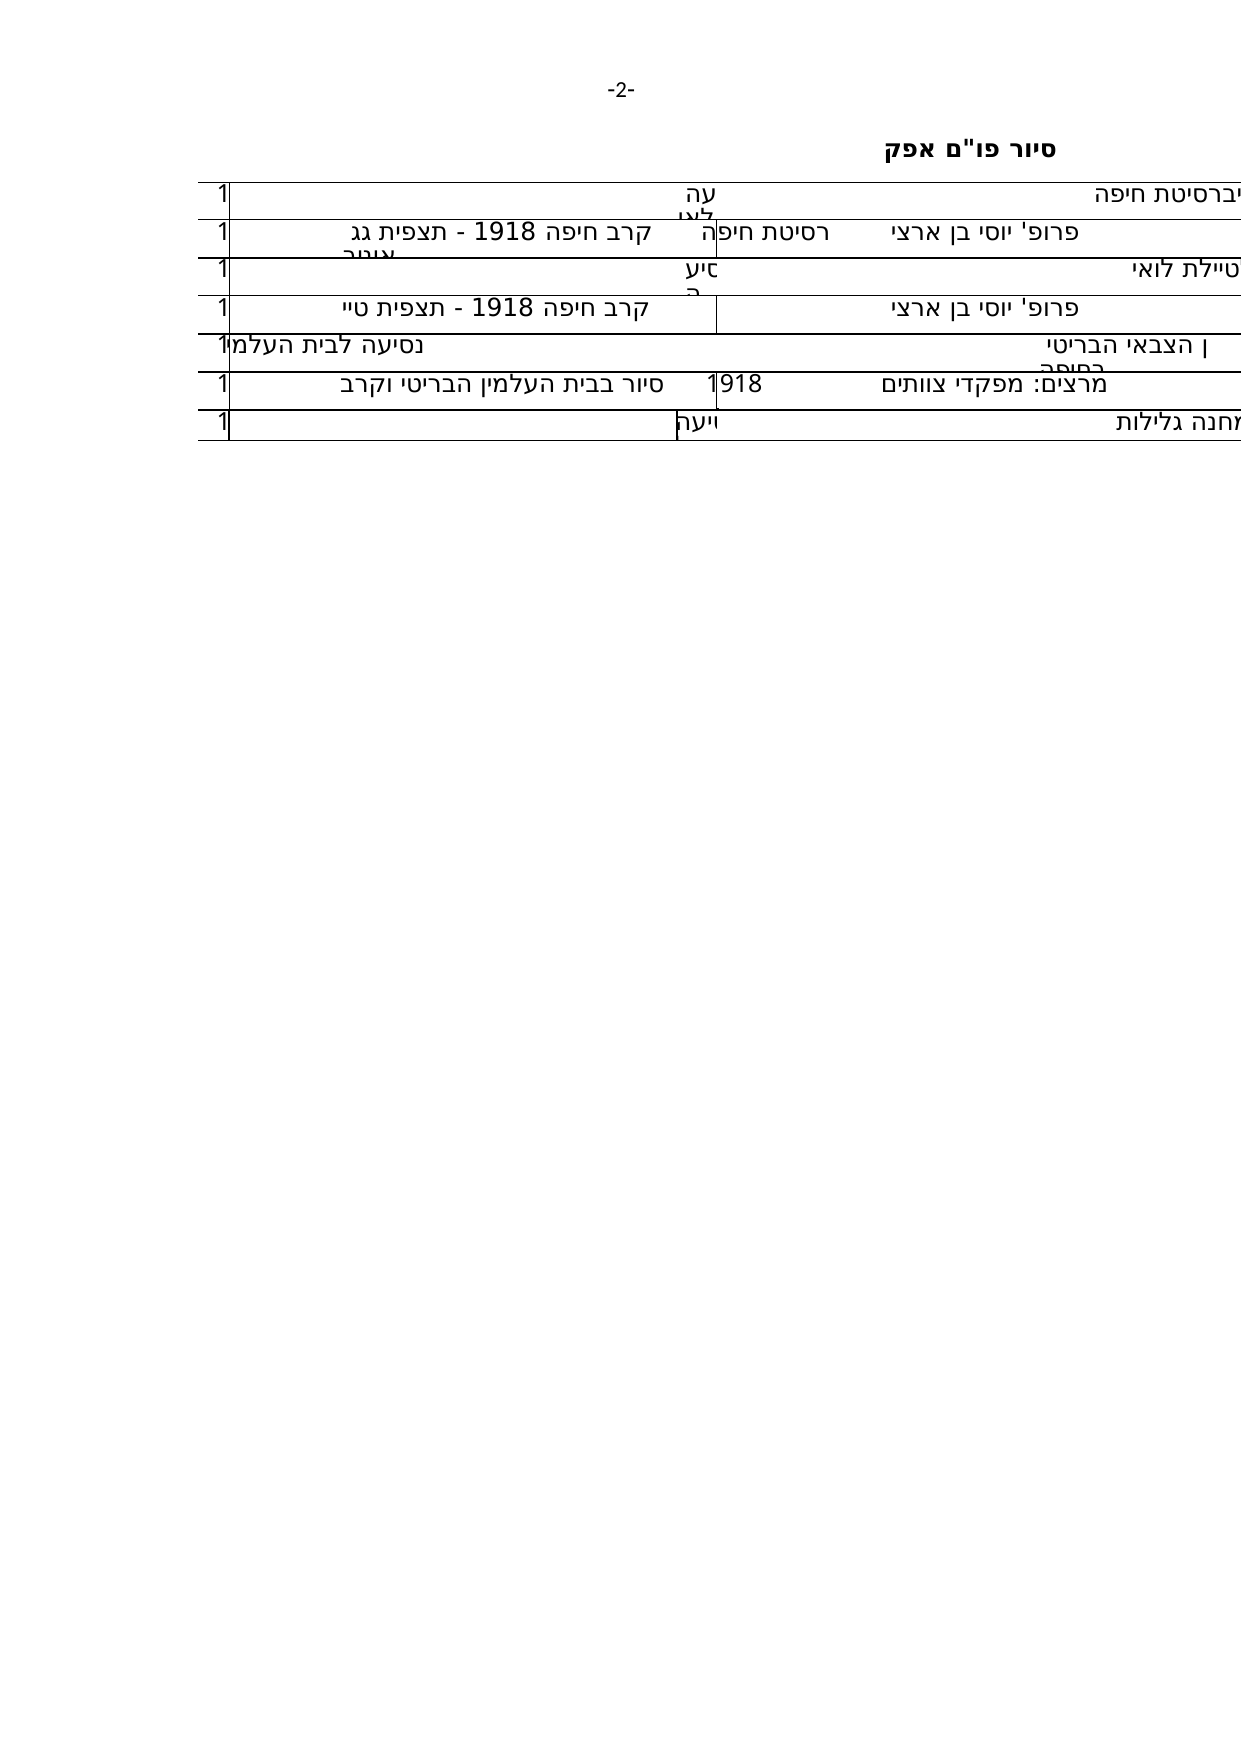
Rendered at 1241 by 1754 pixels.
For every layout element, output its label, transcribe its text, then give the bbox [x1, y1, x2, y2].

text סיור פו"ם אפק [883, 135, 1240, 164]
